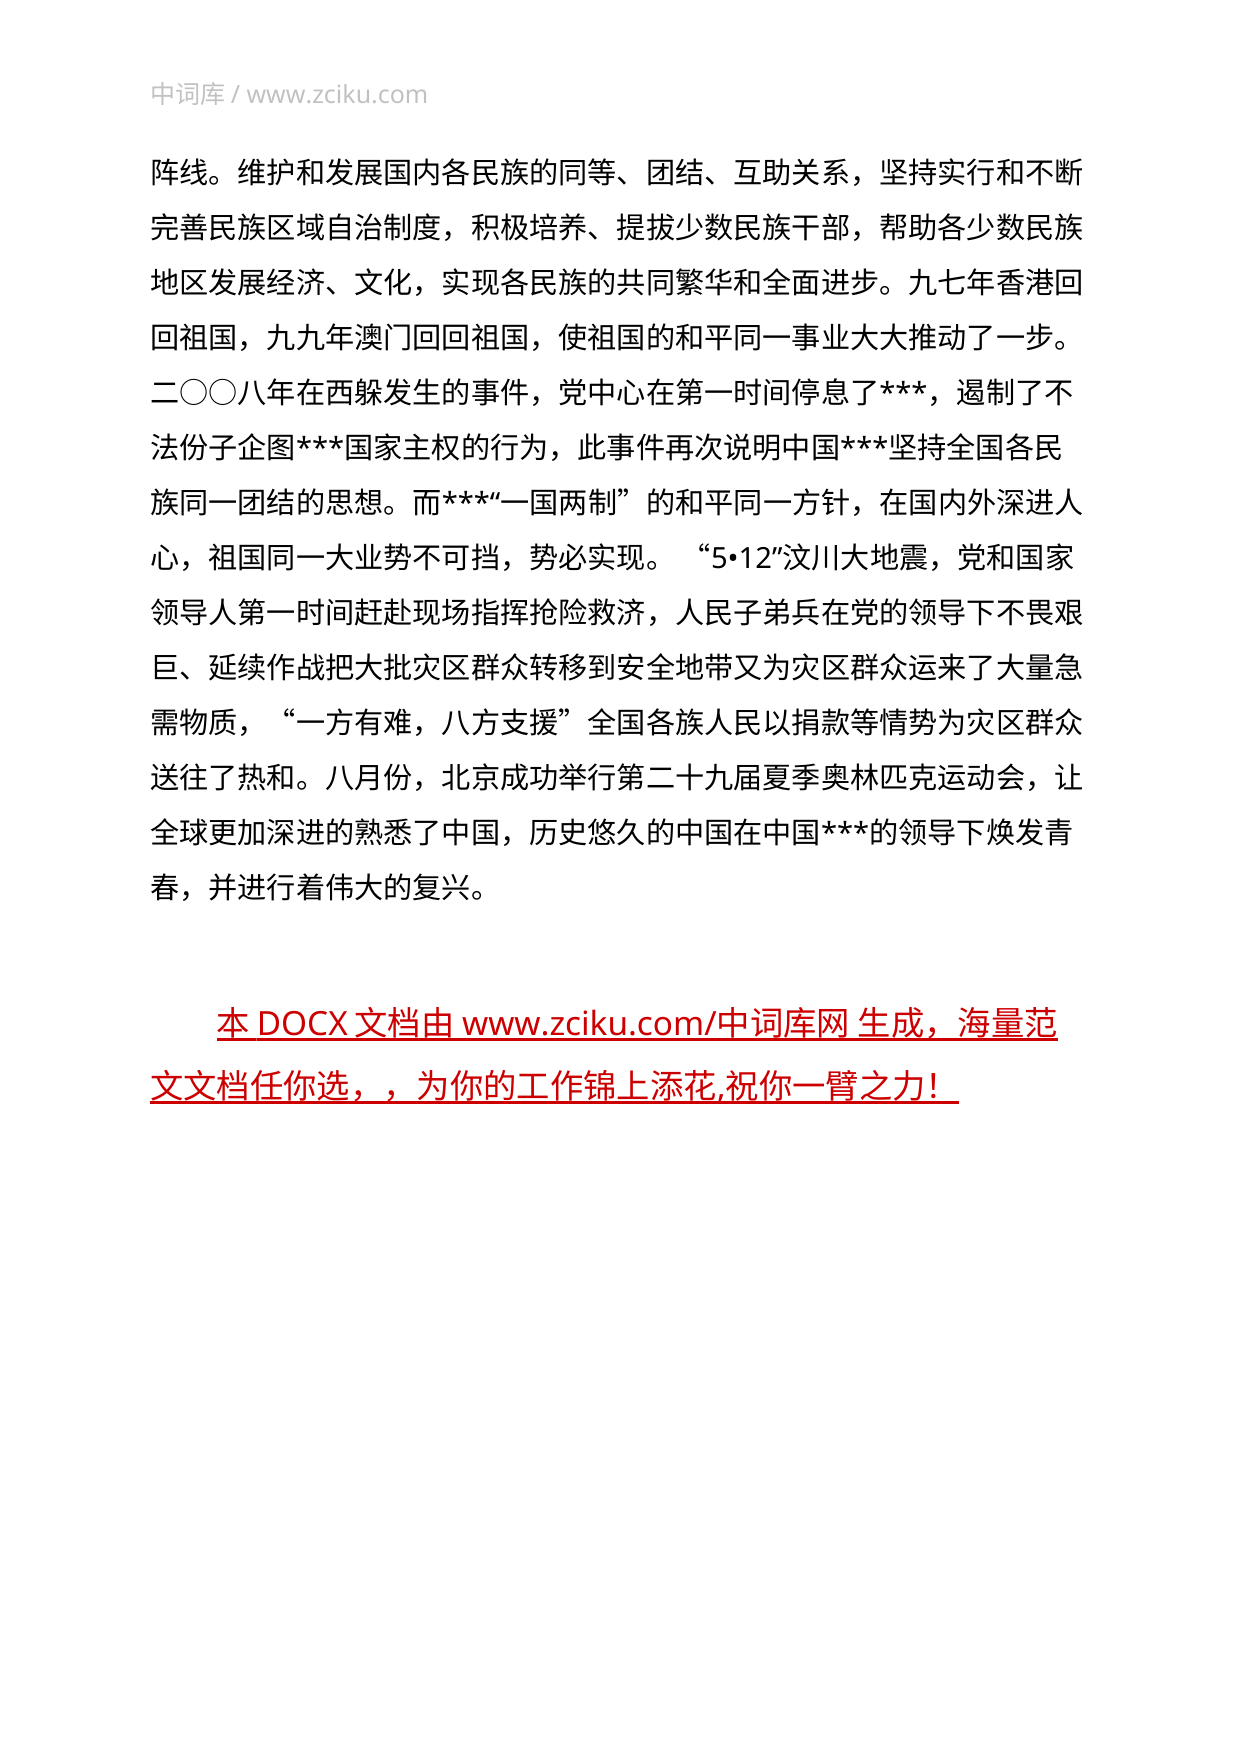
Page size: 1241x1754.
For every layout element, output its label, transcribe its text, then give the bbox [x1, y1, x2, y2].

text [150, 150, 1090, 906]
text 本DOCX文档由 www.zciku.com/中词库网 生成，海量范文文档任你选，，为你的工作锦上添花,祝你一臂之力！ [150, 997, 1090, 1108]
